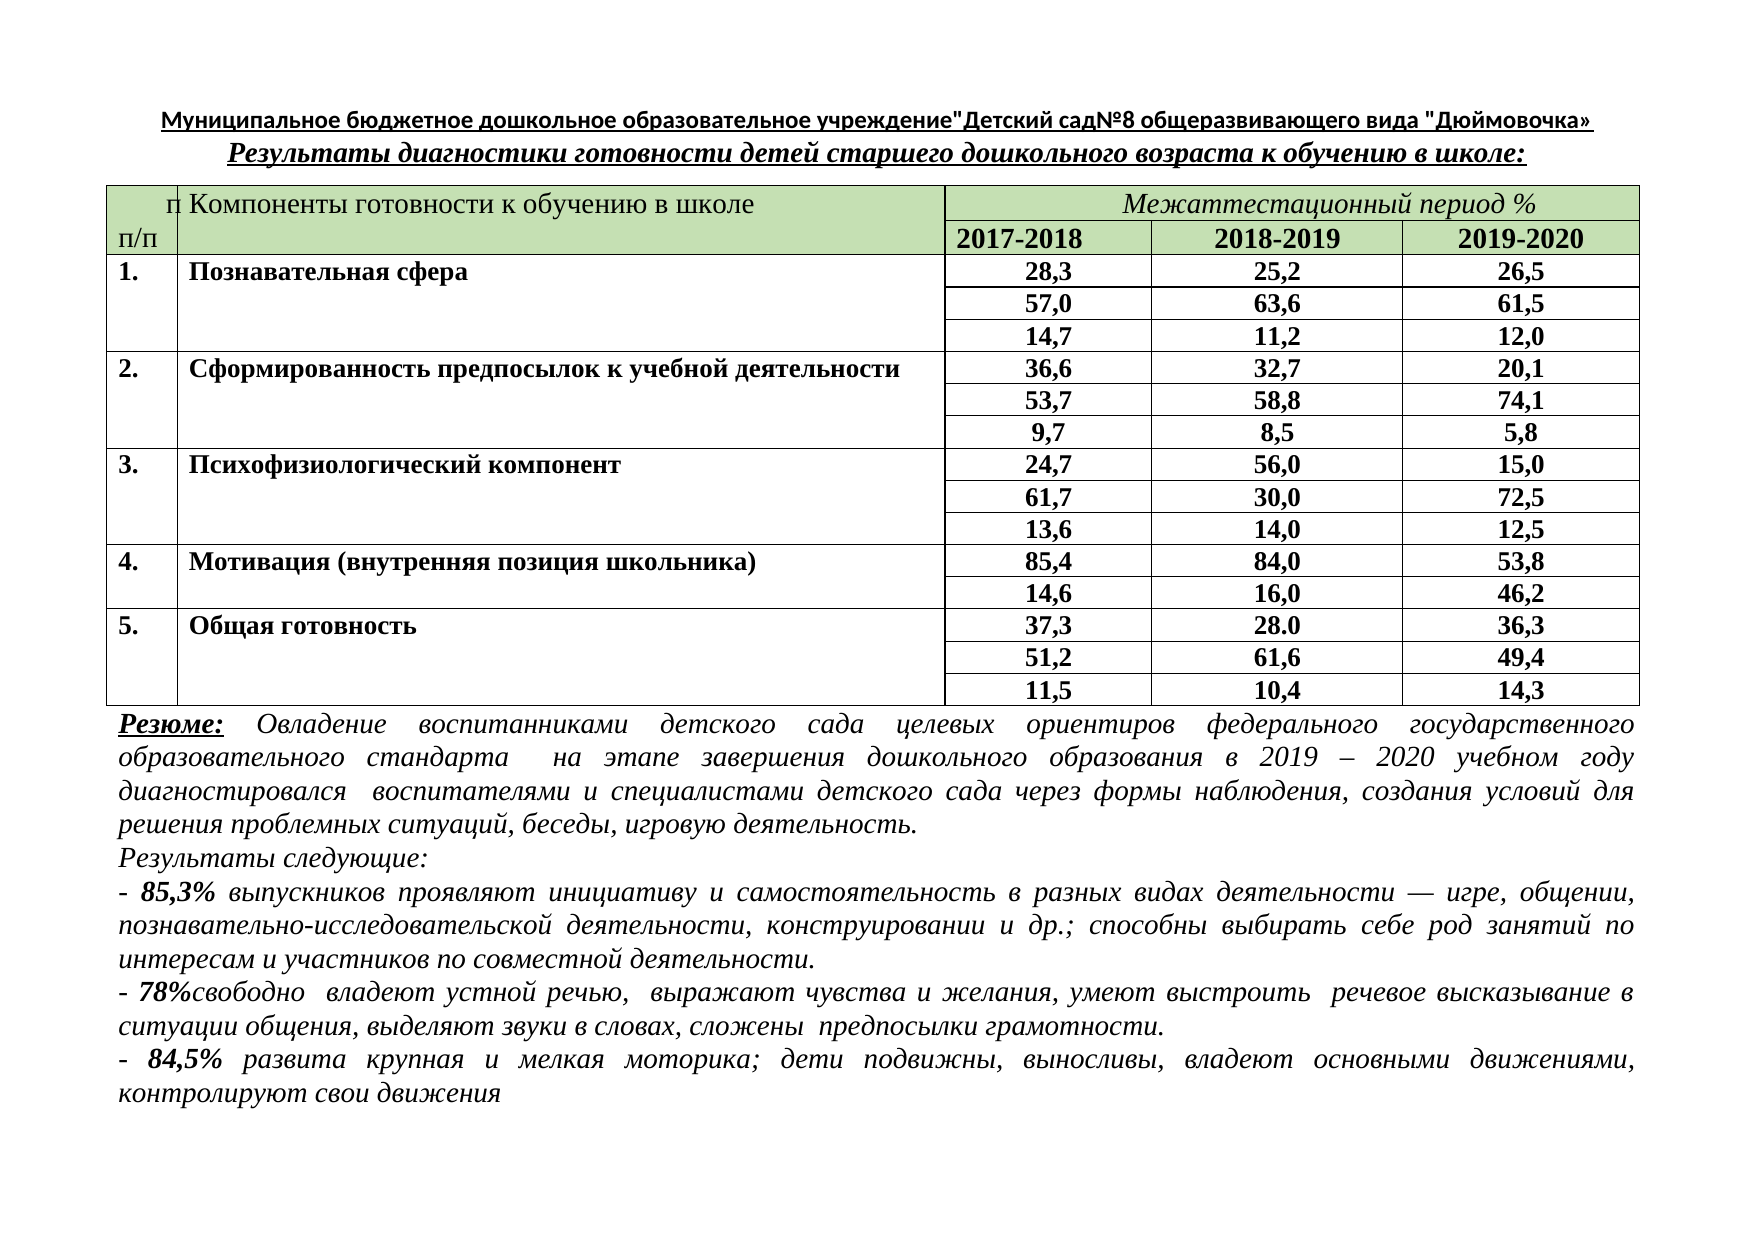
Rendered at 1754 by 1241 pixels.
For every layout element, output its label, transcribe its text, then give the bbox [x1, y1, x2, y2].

table_cell 28.0 [1152, 609, 1402, 641]
table_cell 4. [107, 545, 177, 608]
table_cell 56,0 [1152, 449, 1402, 479]
table_cell 24,7 [946, 449, 1151, 479]
table_cell 53,7 [946, 384, 1151, 415]
table_cell 14,3 [1403, 674, 1639, 705]
table_cell 37,3 [946, 609, 1151, 641]
text - 85,3% выпускников проявляют инициативу и самостоятельность в разных видах деятельности — игре, общении, познавательно-исследовательской деятельности, конструировании и др.; способны выбирать себе род занятий по интересам и участников по совместной деятельности. [118, 874, 1636, 974]
table_cell 58,8 [1152, 384, 1402, 415]
table_cell Общая готовность [178, 609, 944, 705]
table_cell 12,0 [1403, 320, 1639, 351]
table_cell 2017-2018 [946, 221, 1151, 254]
table_cell 51,2 [946, 642, 1151, 673]
text Результаты следующие: [118, 840, 1636, 874]
table_cell 10,4 [1152, 674, 1402, 705]
table_cell 14,0 [1152, 513, 1402, 544]
table_cell 36,3 [1403, 609, 1639, 641]
table_cell 5,8 [1403, 416, 1639, 447]
table_cell 46,2 [1403, 577, 1639, 608]
table_cell 49,4 [1403, 642, 1639, 673]
table_header Компоненты готовности к обучению в школе [178, 186, 944, 254]
table_cell 11,2 [1152, 320, 1402, 351]
table_cell 72,5 [1403, 481, 1639, 512]
table_cell 57,0 [946, 288, 1151, 319]
table_cell 2019-2020 [1403, 221, 1639, 254]
table_cell 63,6 [1152, 288, 1402, 319]
table_cell Мотивация (внутренняя позиция школьника) [178, 545, 944, 608]
table_header Межаттестационный период % [946, 186, 1639, 220]
table_cell 5. [107, 609, 177, 705]
text - 78%свободно владеют устной речью, выражают чувства и желания, умеют выстроить речевое высказывание в ситуации общения, выделяют звуки в словах, сложены предпосылки грамотности. [118, 974, 1636, 1041]
table_cell 26,5 [1403, 255, 1639, 286]
table_cell 74,1 [1403, 384, 1639, 415]
table_cell Психофизиологический компонент [178, 449, 944, 544]
table_cell 61,5 [1403, 288, 1639, 319]
table_cell Сформированность предпосылок к учебной деятельности [178, 352, 944, 447]
table_cell 61,6 [1152, 642, 1402, 673]
table_cell 28,3 [946, 255, 1151, 286]
table_cell 14,7 [946, 320, 1151, 351]
table_cell 13,6 [946, 513, 1151, 544]
table_cell 53,8 [1403, 545, 1639, 576]
table_cell Познавательная сфера [178, 255, 944, 351]
table_cell 14,6 [946, 577, 1151, 608]
table_cell 3. [107, 449, 177, 544]
table_cell 1. [107, 255, 177, 351]
table_cell 61,7 [946, 481, 1151, 512]
text Резюме: Овладение воспитанниками детского сада целевых ориентиров федерального государственного образовательного стандарта на этапе завершения дошкольного образования в 2019 – 2020 учебном году диагностировался воспитателями и специалистами детского сада через формы наблюдения, создания условий для решения проблемных ситуаций, беседы, игровую деятельность. [118, 706, 1636, 840]
table_cell 2. [107, 352, 177, 447]
table_cell 84,0 [1152, 545, 1402, 576]
table_header пп/п [107, 186, 177, 254]
table_cell 11,5 [946, 674, 1151, 705]
table_cell 30,0 [1152, 481, 1402, 512]
table_cell 2018-2019 [1152, 221, 1402, 254]
table_cell 15,0 [1403, 449, 1639, 479]
table_cell 12,5 [1403, 513, 1639, 544]
table_cell 8,5 [1152, 416, 1402, 447]
table_cell 36,6 [946, 352, 1151, 383]
table_cell 32,7 [1152, 352, 1402, 383]
text - 84,5% развита крупная и мелкая моторика; дети подвижны, выносливы, владеют основными движениями, контролируют свои движения [118, 1041, 1636, 1108]
table_cell 20,1 [1403, 352, 1639, 383]
table_cell 16,0 [1152, 577, 1402, 608]
table_cell 9,7 [946, 416, 1151, 447]
table_cell 85,4 [946, 545, 1151, 576]
text Результаты диагностики готовности детей старшего дошкольного возраста к обучению в школе: [118, 135, 1636, 168]
table_cell 25,2 [1152, 255, 1402, 286]
